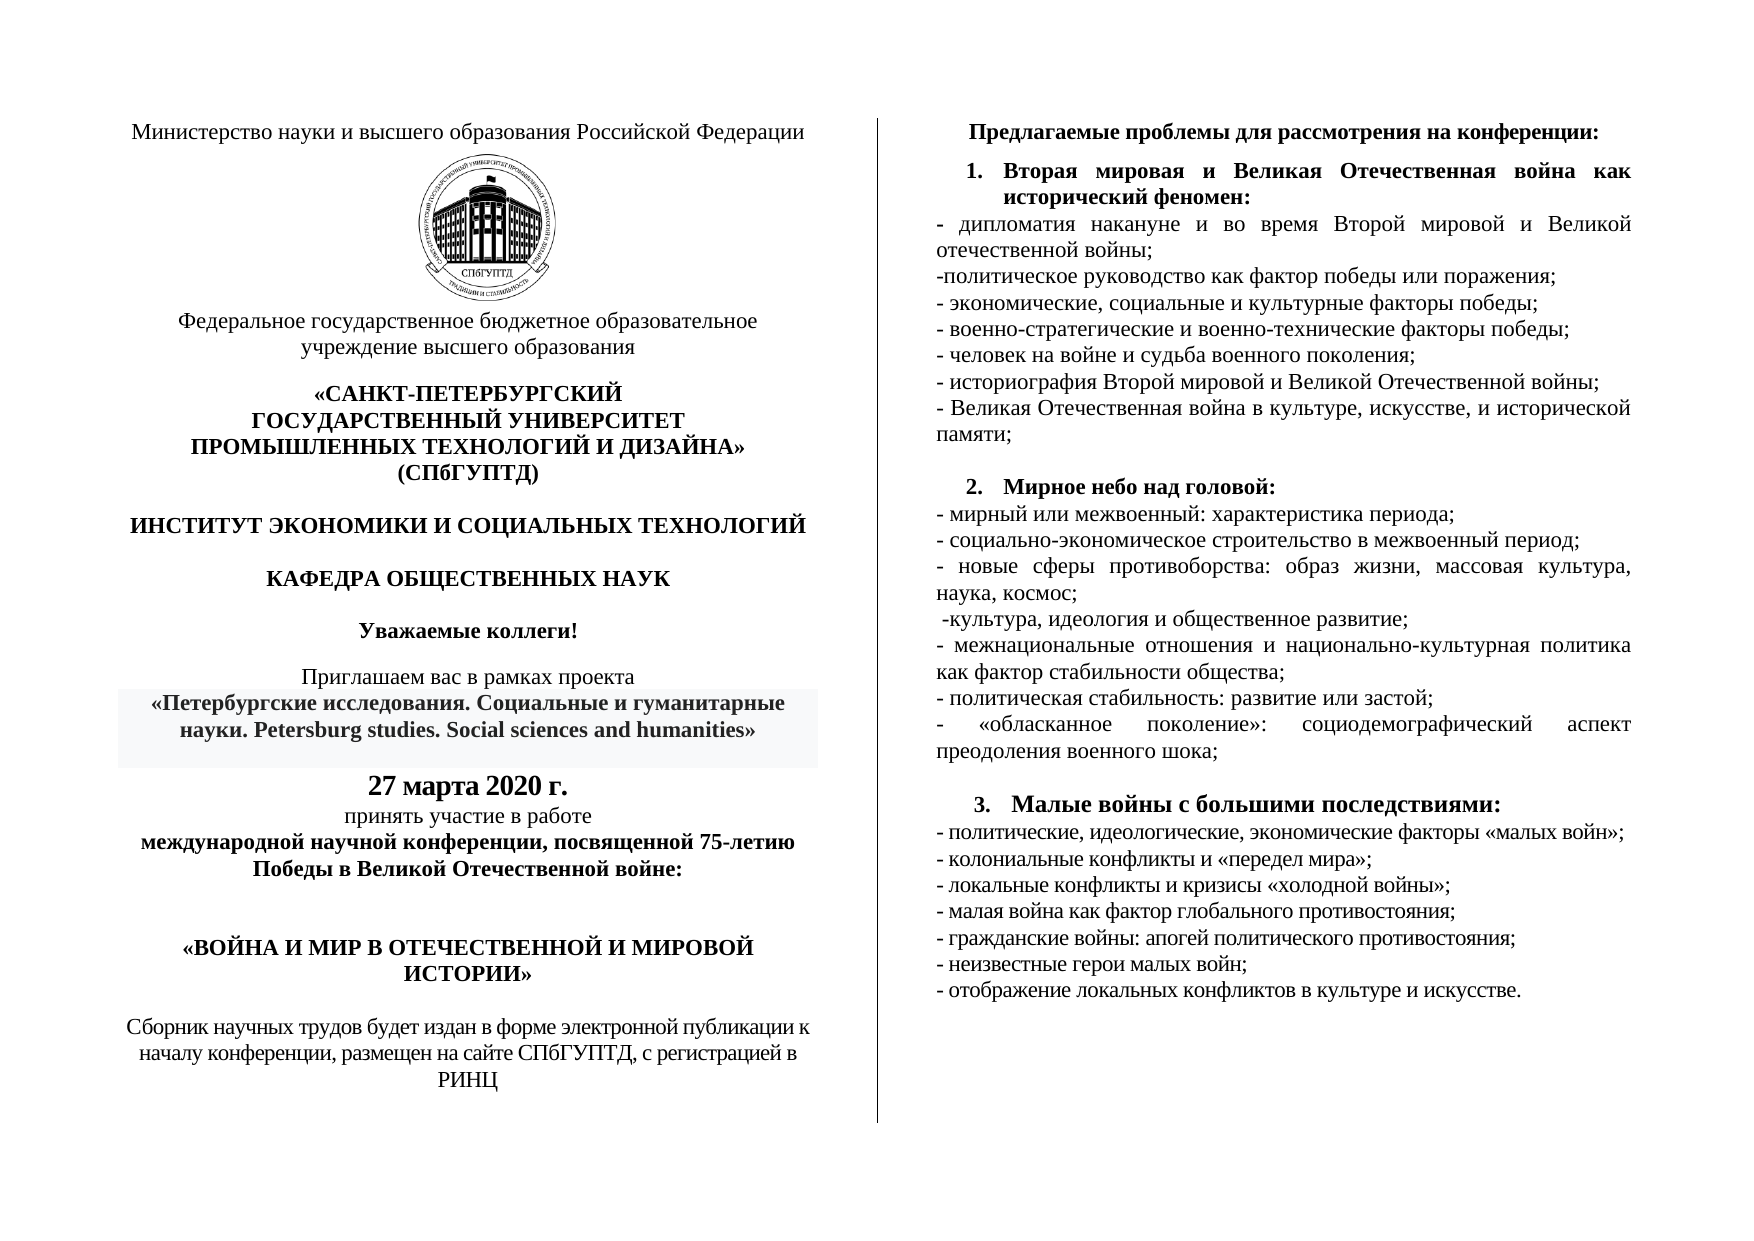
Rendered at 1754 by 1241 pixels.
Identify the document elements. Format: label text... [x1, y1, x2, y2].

text - военно-стратегические и военно-технические факторы победы; [936, 315, 1632, 341]
text Предлагаемые проблемы для рассмотрения на конференции: [936, 118, 1632, 144]
text КАФЕДРА ОБЩЕСТВЕННЫХ НАУК [118, 565, 818, 591]
text - отображение локальных конфликтов в культуре и искусстве. [936, 976, 1632, 1003]
text - политическая стабильность: развитие или застой; [936, 684, 1632, 710]
text ИНСТИТУТ ЭКОНОМИКИ И СОЦИАЛЬНЫХ ТЕХНОЛОГИЙ [118, 512, 818, 538]
text - человек на войне и судьба военного поколения; [936, 341, 1632, 368]
text - «обласканное поколение»: социодемографический аспект преодоления военного шока; [936, 710, 1632, 763]
text ГОСУДАРСТВЕННЫЙ УНИВЕРСИТЕТ [118, 407, 818, 433]
list - историография Второй мировой и Великой Отечественной войны; [936, 368, 1632, 394]
text ПРОМЫШЛЕННЫХ ТЕХНОЛОГИЙ И ДИЗАЙНА» [118, 433, 818, 459]
text - колониальные конфликты и «передел мира»; [936, 844, 1632, 871]
list Мирное небо над головой: [966, 473, 1632, 499]
text Министерство науки и высшего образования Российской Федерации [118, 118, 818, 144]
text - социально-экономическое строительство в межвоенный период; [936, 526, 1632, 552]
text 27 марта 2020 г. [118, 768, 818, 802]
text Приглашаем вас в рамках проекта [118, 663, 818, 689]
text Сборник научных трудов будет издан в форме электронной публикации к началу конференции, размещен на сайте СПбГУПТД, с регистрацией в РИНЦ [118, 1013, 818, 1092]
text «Петербургские исследования. Социальные и гуманитарные науки. Petersburg studies. Social sciences and humanities» [118, 689, 818, 742]
text - неизвестные герои малых войн; [936, 950, 1632, 976]
text «ВОЙНА И МИР В ОТЕЧЕСТВЕННОЙ И МИРОВОЙ ИСТОРИИ» [118, 934, 818, 987]
text международной научной конференции, посвященной 75-летию Победы в Великой Отечественной войне: [118, 828, 818, 881]
text - новые сферы противоборства: образ жизни, массовая культура, наука, космос; [936, 552, 1632, 605]
text - политические, идеологические, экономические факторы «малых войн»; [936, 818, 1632, 844]
text Уважаемые коллеги! [118, 618, 818, 644]
text -политическое руководство как фактор победы или поражения; [936, 262, 1632, 289]
list - Великая Отечественная война в культуре, искусстве, и исторической памяти; [936, 394, 1632, 447]
text - мирный или межвоенный: характеристика периода; [936, 499, 1632, 526]
text - локальные конфликты и кризисы «холодной войны»; [936, 871, 1632, 897]
list Вторая мировая и Великая Отечественная война как исторический феномен: [966, 157, 1632, 210]
text «САНКТ-ПЕТЕРБУРГСКИЙ [118, 380, 818, 407]
text - межнациональные отношения и национально-культурная политика как фактор стабильности общества; [936, 631, 1632, 684]
text Федеральное государственное бюджетное образовательное учреждение высшего образования [118, 307, 818, 359]
text - гражданские войны: апогей политического противостояния; [936, 924, 1632, 950]
text - экономические, социальные и культурные факторы победы; [936, 289, 1632, 315]
picture [418, 154, 556, 301]
text (СПбГУПТД) [118, 459, 818, 486]
text принять участие в работе [118, 802, 818, 828]
list Малые войны с большими последствиями: [973, 789, 1636, 818]
text - малая война как фактор глобального противостояния; [936, 897, 1632, 924]
text - дипломатия накануне и во время Второй мировой и Великой отечественной войны; [936, 210, 1632, 262]
text -культура, идеология и общественное развитие; [936, 605, 1632, 631]
